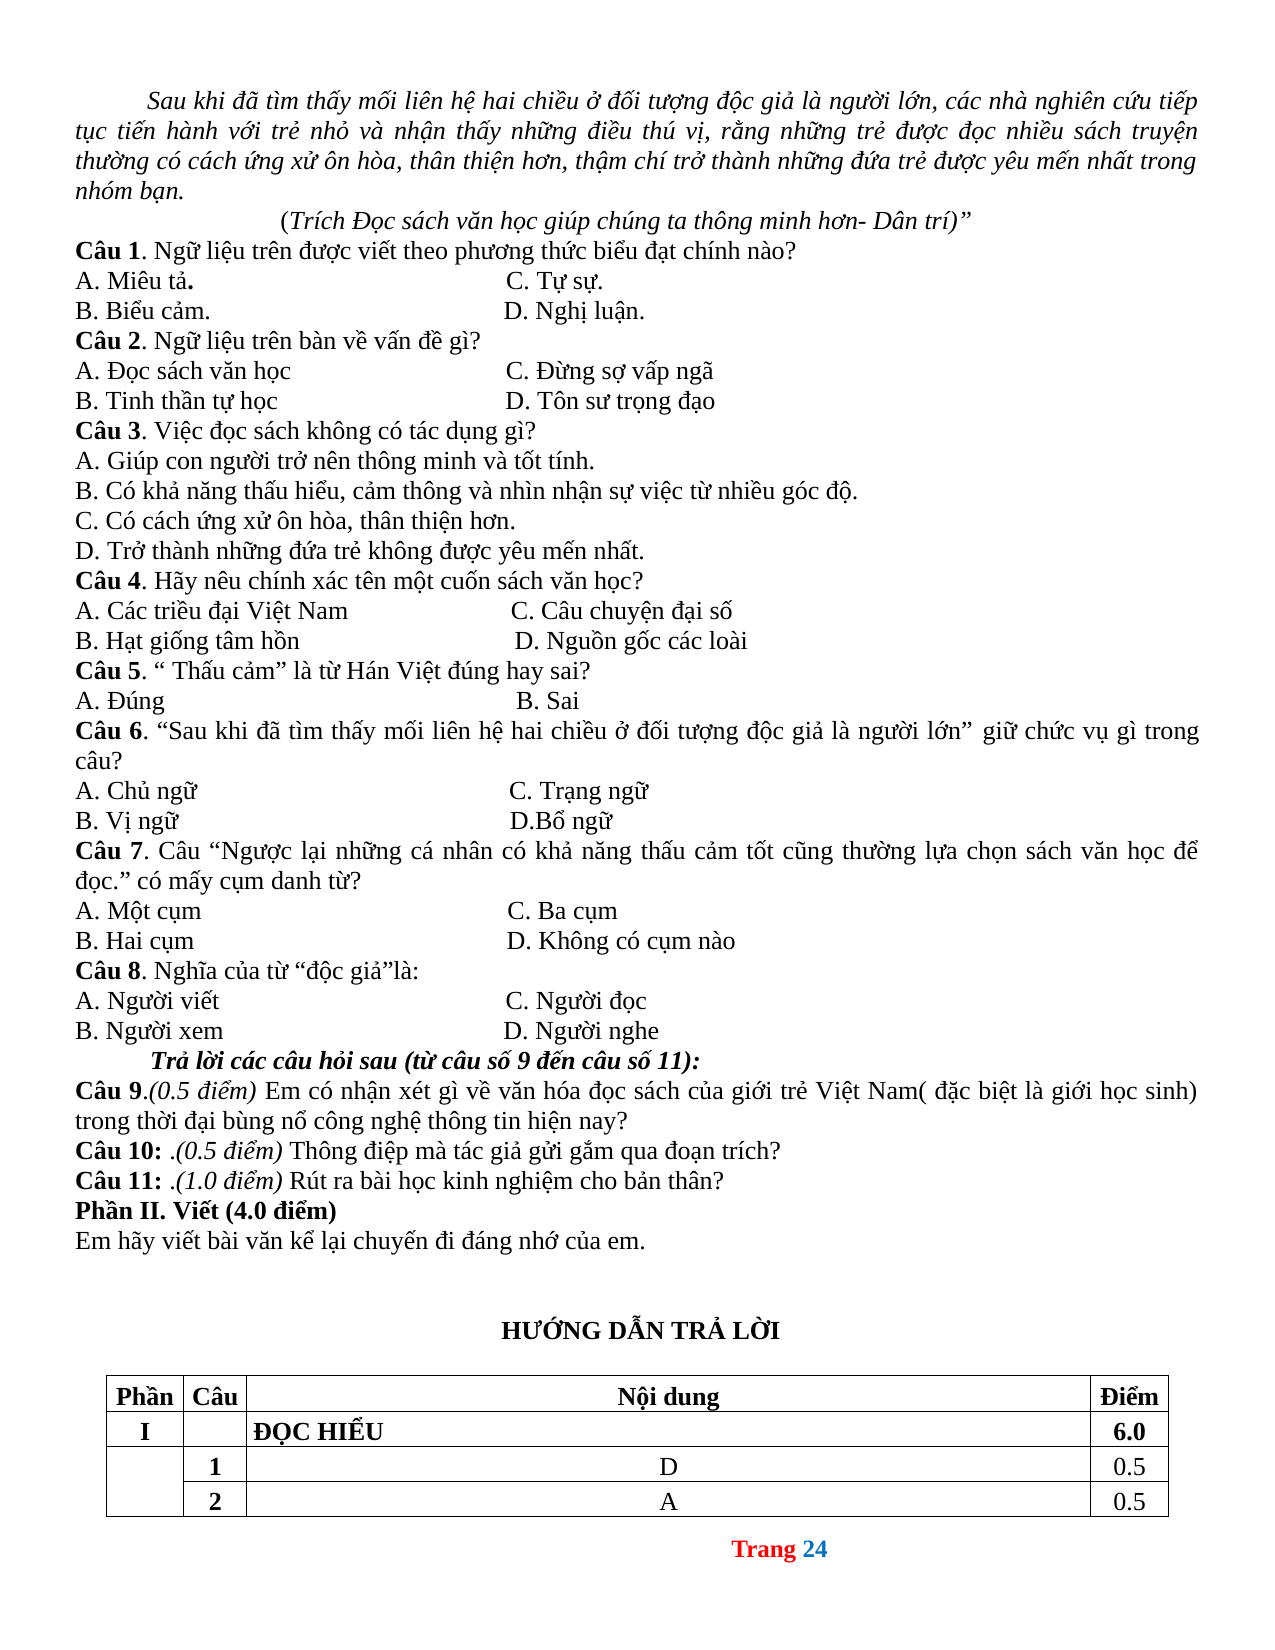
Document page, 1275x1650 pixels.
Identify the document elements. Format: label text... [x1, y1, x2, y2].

text Phần II. Viết (4.0 điểm) [75, 1195, 1200, 1225]
text Trả lời các câu hỏi sau (từ câu số 9 đến câu số 11): [75, 1045, 1200, 1075]
table_header Phần [107, 1376, 183, 1411]
table_header Câu [184, 1376, 246, 1411]
table_header Điểm [1091, 1376, 1168, 1411]
text B. Vị ngữ D.Bổ ngữ [75, 805, 1200, 835]
text A. Miêu tả. C. Tự sự. [75, 265, 1200, 295]
text (Trích Đọc sách văn học giúp chúng ta thông minh hơn- Dân trí)” [75, 205, 1200, 235]
text Câu 5. “ Thấu cảm” là từ Hán Việt đúng hay sai? [75, 655, 1200, 685]
text Câu 6. “Sau khi đã tìm thấy mối liên hệ hai chiều ở đối tượng độc giả là người lớn” giữ chức vụ gì trong câu? [75, 715, 1200, 775]
text Câu 4. Hãy nêu chính xác tên một cuốn sách văn học? [75, 565, 1200, 595]
text Câu 2. Ngữ liệu trên bàn về vấn đề gì? [75, 325, 1200, 355]
text A. Đúng B. Sai [75, 685, 1200, 715]
table_cell 0.5 [1091, 1447, 1168, 1481]
text D. Trở thành những đứa trẻ không được yêu mến nhất. [75, 535, 1200, 565]
text A. Một cụm C. Ba cụm [75, 895, 1200, 925]
table_cell I [107, 1412, 183, 1446]
text B. Tinh thần tự học D. Tôn sư trọng đạo [75, 385, 1200, 415]
table_cell D [247, 1447, 1090, 1481]
table_cell A [247, 1482, 1090, 1516]
text Câu 11: .(1.0 điểm) Rút ra bài học kinh nghiệm cho bản thân? [75, 1165, 1200, 1195]
table_cell 6.0 [1091, 1412, 1168, 1446]
table_cell 2 [184, 1482, 246, 1516]
text A. Đọc sách văn học C. Đừng sợ vấp ngã [75, 355, 1200, 385]
text B. Người xem D. Người nghe [75, 1015, 1200, 1045]
table_cell [184, 1412, 246, 1446]
text A. Chủ ngữ C. Trạng ngữ [75, 775, 1200, 805]
table_cell 0.5 [1091, 1482, 1168, 1516]
text B. Hai cụm D. Không có cụm nào [75, 925, 1200, 955]
text A. Người viết C. Người đọc [75, 985, 1200, 1015]
text B. Hạt giống tâm hồn D. Nguồn gốc các loài [75, 625, 1200, 655]
table_cell [107, 1447, 183, 1516]
table_header Nội dung [247, 1376, 1090, 1411]
text B. Có khả năng thấu hiểu, cảm thông và nhìn nhận sự việc từ nhiều góc độ. [75, 475, 1200, 505]
table_cell 1 [184, 1447, 246, 1481]
text Câu 10: .(0.5 điểm) Thông điệp mà tác giả gửi gắm qua đoạn trích? [75, 1135, 1200, 1165]
text Câu 8. Nghĩa của từ “độc giả”là: [75, 955, 1200, 985]
text Câu 9.(0.5 điểm) Em có nhận xét gì về văn hóa đọc sách của giới trẻ Việt Nam( đặc biệt là giới học sinh) trong thời đại bùng nổ công nghệ thông tin hiện nay? [75, 1075, 1200, 1135]
text HƯỚNG DẪN TRẢ LỜI [75, 1315, 1200, 1345]
text C. Có cách ứng xử ôn hòa, thân thiện hơn. [75, 505, 1200, 535]
text A. Giúp con người trở nên thông minh và tốt tính. [75, 445, 1200, 475]
text Em hãy viết bài văn kể lại chuyến đi đáng nhớ của em. [75, 1225, 1200, 1255]
text Câu 3. Việc đọc sách không có tác dụng gì? [75, 415, 1200, 445]
text Câu 1. Ngữ liệu trên được viết theo phương thức biểu đạt chính nào? [75, 235, 1200, 265]
text B. Biểu cảm. D. Nghị luận. [75, 295, 1200, 325]
text Câu 7. Câu “Ngược lại những cá nhân có khả năng thấu cảm tốt cũng thường lựa chọn sách văn học để đọc.” có mấy cụm danh từ? [75, 835, 1200, 895]
table_cell ĐỌC HIỂU [247, 1412, 1090, 1446]
text Sau khi đã tìm thấy mối liên hệ hai chiều ở đối tượng độc giả là người lớn, các nhà nghiên cứu tiếp tục tiến hành với trẻ nhỏ và nhận thấy những điều thú vị, rằng những trẻ được đọc nhiều sách truyện thường có cách ứng xử ôn hòa, thân thiện hơn, thậm chí trở thành những đứa trẻ được yêu mến nhất trong nhóm bạn. [75, 85, 1200, 205]
text A. Các triều đại Việt Nam C. Câu chuyện đại số [75, 595, 1200, 625]
